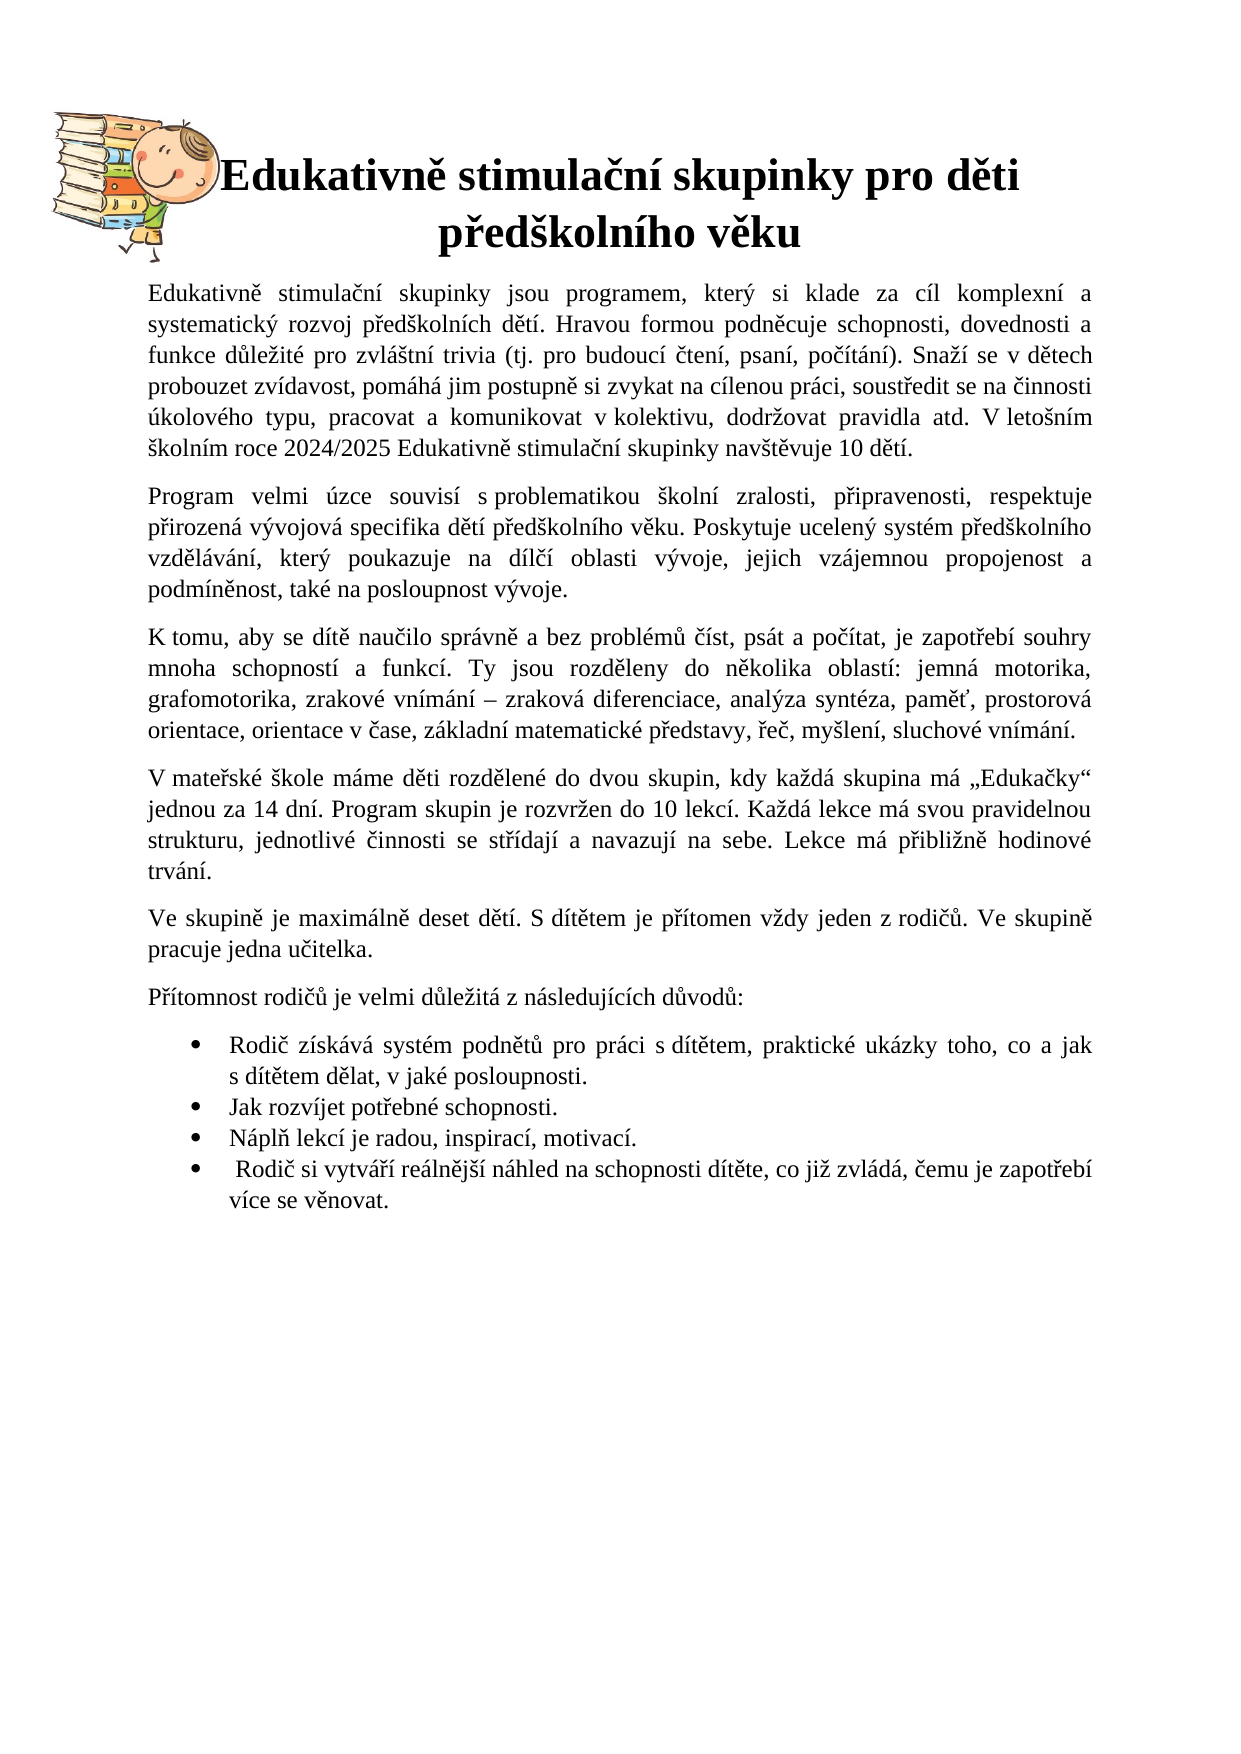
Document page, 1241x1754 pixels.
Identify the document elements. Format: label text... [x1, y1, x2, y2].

list Náplň lekcí je radou, inspirací, motivací. [191, 1123, 1093, 1152]
list Rodič získává systém podnětů pro práci s dítětem, praktické ukázky toho, co a jak s dítětem dělat, v jaké posloupnosti. [191, 1030, 1093, 1090]
text V mateřské škole máme děti rozdělené do dvou skupin, kdy každá skupina má „Edukačky“ jednou za 14 dní. Program skupin je rozvržen do 10 lekcí. Každá lekce má svou pravidelnou strukturu, jednotlivé činnosti se střídají a navazují na sebe. Lekce má přibližně hodinové trvání. [148, 763, 1093, 884]
list Rodič si vytváří reálnější náhled na schopnosti dítěte, co již zvládá, čemu je zapotřebí více se věnovat. [191, 1154, 1093, 1214]
text Edukativně stimulační skupinky jsou programem, který si klade za cíl komplexní a systematický rozvoj předškolních dětí. Hravou formou podněcuje schopnosti, dovednosti a funkce důležité pro zvláštní trivia (tj. pro budoucí čtení, psaní, počítání). Snaží se v dětech probouzet zvídavost, pomáhá jim postupně si zvykat na cílenou práci, soustředit se na činnosti úkolového typu, pracovat a komunikovat v kolektivu, dodržovat pravidla atd. V letošním školním roce 2024/2025 Edukativně stimulační skupinky navštěvuje 10 dětí. [148, 278, 1093, 462]
text Edukativně stimulační skupinky pro děti předškolního věku [148, 148, 1093, 257]
text Přítomnost rodičů je velmi důležitá z následujících důvodů: [148, 982, 1093, 1011]
text Program velmi úzce souvisí s problematikou školní zralosti, připravenosti, respektuje přirozená vývojová specifika dětí předškolního věku. Poskytuje ucelený systém předškolního vzdělávání, který poukazuje na dílčí oblasti vývoje, jejich vzájemnou propojenost a podmíněnost, také na posloupnost vývoje. [148, 481, 1093, 603]
list Jak rozvíjet potřebné schopnosti. [191, 1092, 1093, 1121]
text K tomu, aby se dítě naučilo správně a bez problémů číst, psát a počítat, je zapotřebí souhry mnoha schopností a funkcí. Ty jsou rozděleny do několika oblastí: jemná motorika, grafomotorika, zrakové vnímání – zraková diferenciace, analýza syntéza, paměť, prostorová orientace, orientace v čase, základní matematické představy, řeč, myšlení, sluchové vnímání. [148, 622, 1093, 744]
text Ve skupině je maximálně deset dětí. S dítětem je přítomen vždy jeden z rodičů. Ve skupině pracuje jedna učitelka. [148, 903, 1093, 963]
picture [45, 106, 225, 268]
